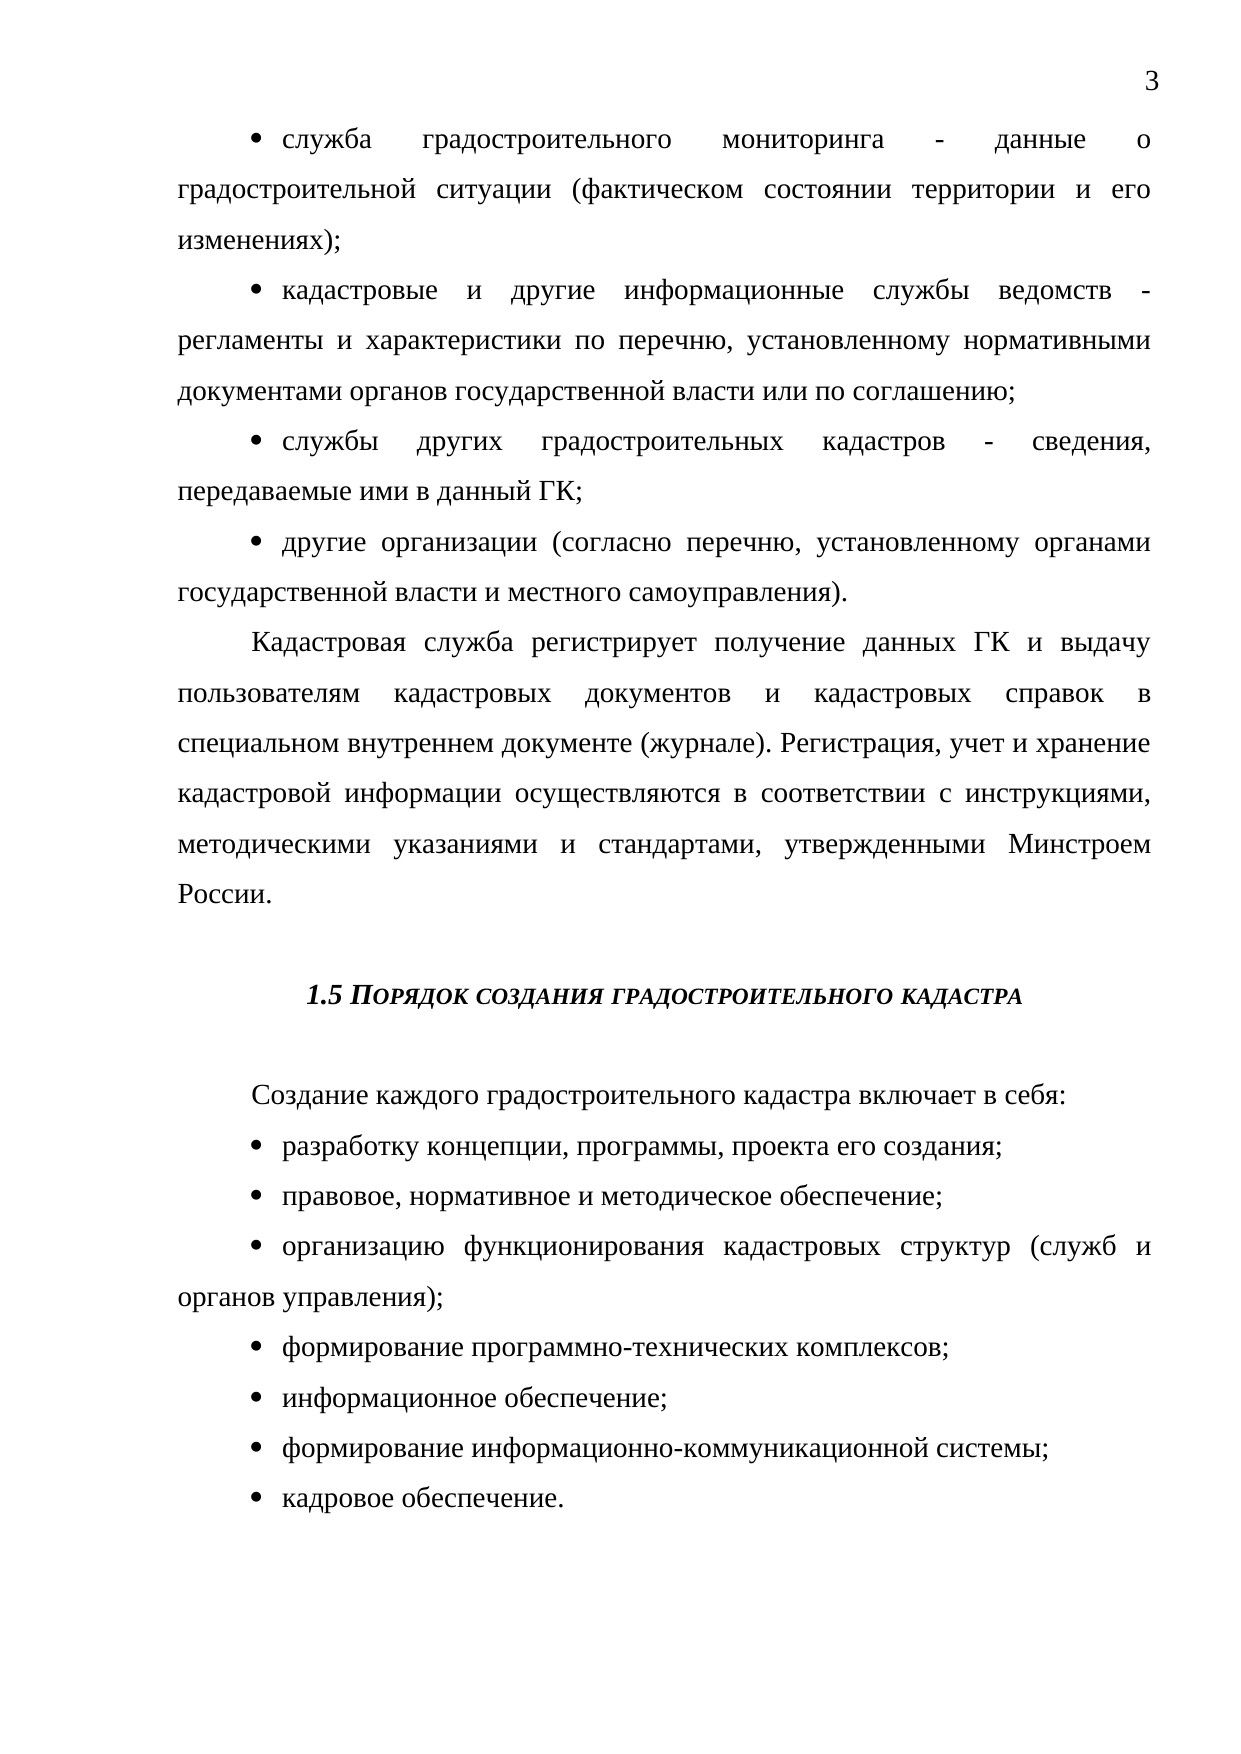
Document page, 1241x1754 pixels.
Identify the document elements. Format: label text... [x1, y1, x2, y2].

list служба градостроительного мониторинга - данные о градостроительной ситуации (фактическом состоянии территории и его изменениях); [177, 121, 1152, 255]
list информационное обеспечение; [177, 1380, 1152, 1413]
list разработку концепции, программы, проекта его создания; [177, 1128, 1152, 1161]
list правовое, нормативное и методическое обеспечение; [177, 1178, 1152, 1212]
list службы других градостроительных кадастров - сведения, передаваемые ими в данный ГК; [177, 423, 1152, 507]
list кадровое обеспечение. [177, 1481, 1152, 1514]
list организацию функционирования кадастровых структур (служб и органов управления); [177, 1228, 1152, 1312]
subtitle 1.5 Порядок создания градостроительного кадастра [177, 977, 1152, 1010]
list кадастровые и другие информационные службы ведомств - регламенты и характеристики по перечню, установленному нормативными документами органов государственной власти или по соглашению; [177, 272, 1152, 406]
list формирование информационно-коммуникационной системы; [177, 1430, 1152, 1464]
list другие организации (согласно перечню, установленному органами государственной власти и местного самоуправления). [177, 524, 1152, 608]
text Создание каждого градостроительного кадастра включает в себя: [177, 1077, 1152, 1111]
text Кадастровая служба регистрирует получение данных ГК и выдачу пользователям кадастровых документов и кадастровых справок в специальном внутреннем документе (журнале). Регистрация, учет и хранение кадастровой информации осуществляются в соответствии с инструкциями, методическими указаниями и стандартами, утвержденными Минстроем России. [177, 624, 1152, 910]
list формирование программно-технических комплексов; [177, 1329, 1152, 1363]
